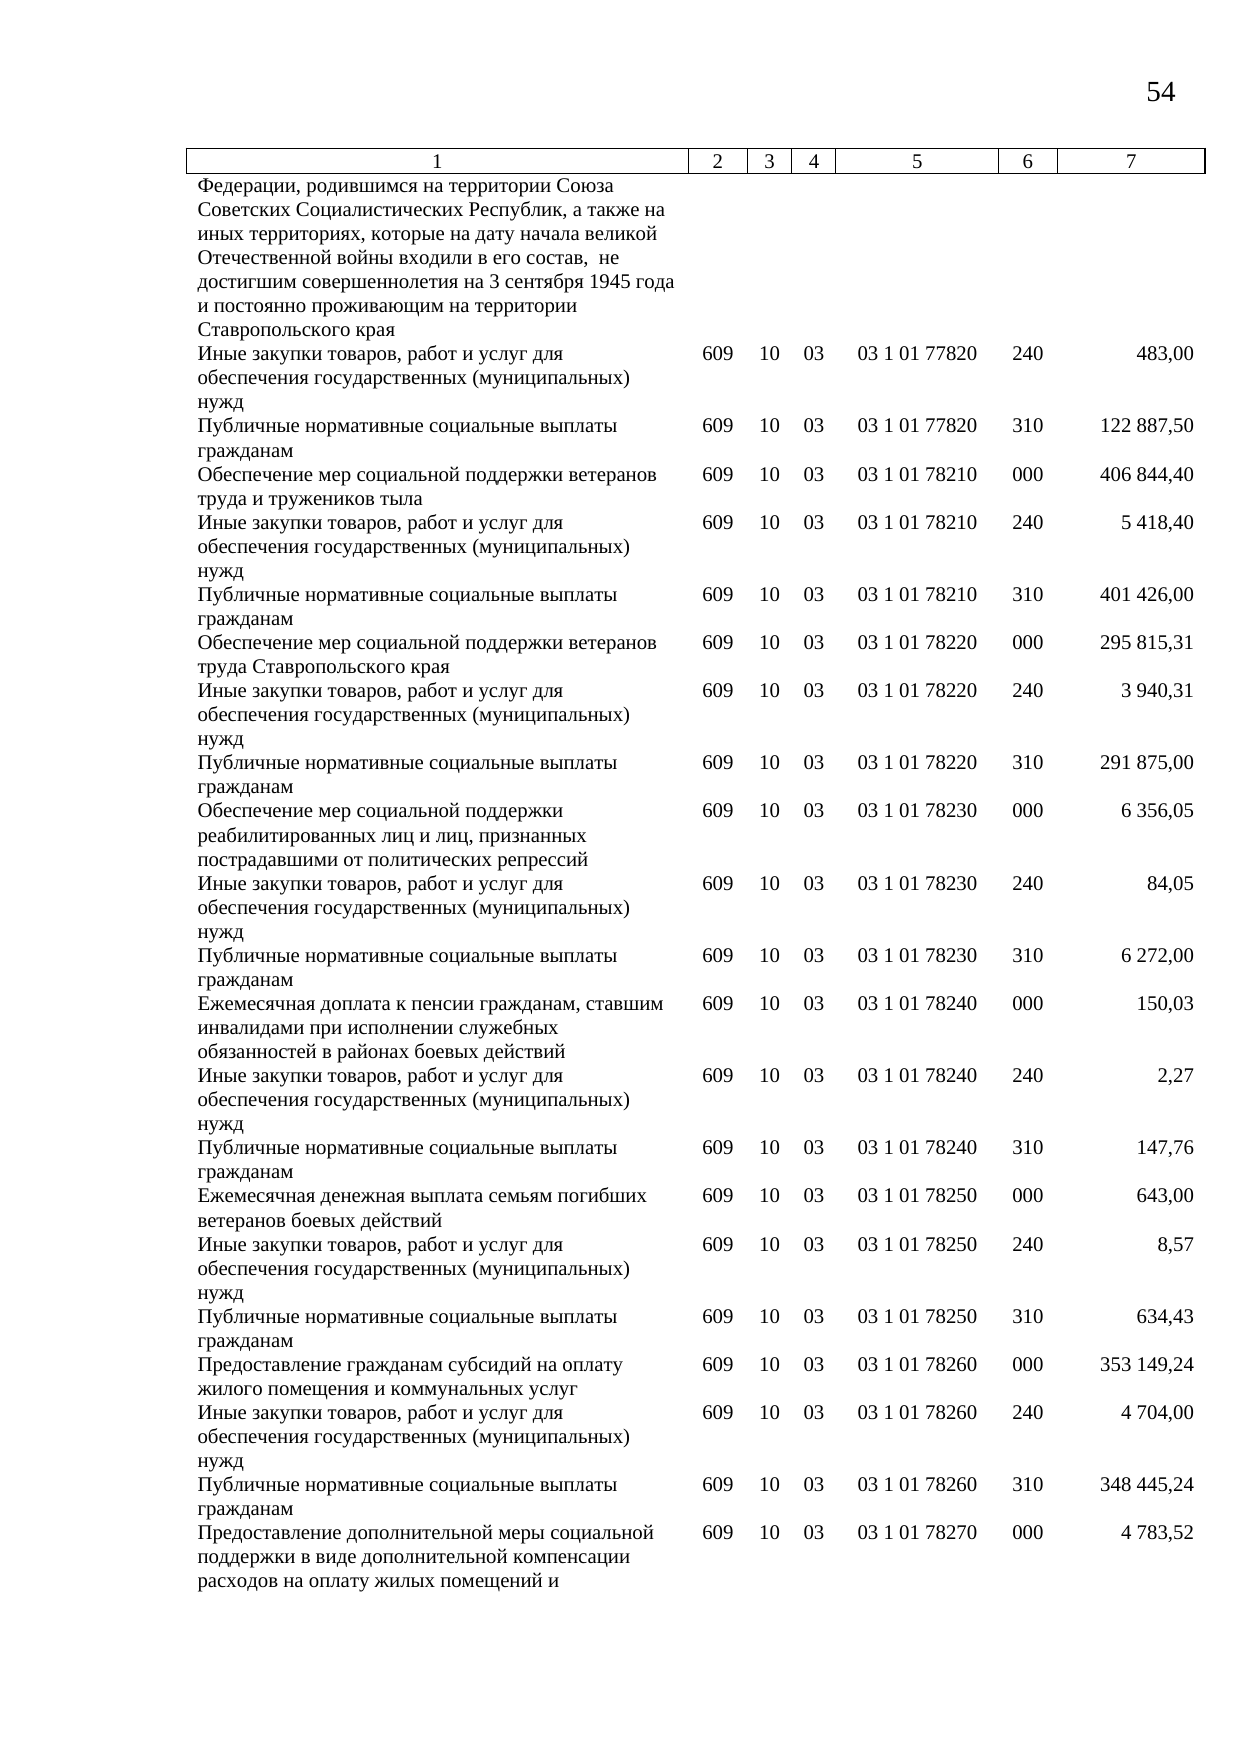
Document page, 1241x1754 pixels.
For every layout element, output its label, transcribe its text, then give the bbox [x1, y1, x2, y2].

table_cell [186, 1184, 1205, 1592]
table_header 6 [999, 149, 1057, 173]
table_header 7 [1058, 149, 1204, 173]
table_header 5 [836, 149, 998, 173]
table_header 3 [748, 149, 791, 173]
table_header 2 [689, 149, 747, 173]
table_header 1 [187, 149, 688, 173]
table_header 4 [792, 149, 835, 173]
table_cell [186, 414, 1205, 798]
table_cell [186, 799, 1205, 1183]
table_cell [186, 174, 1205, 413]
